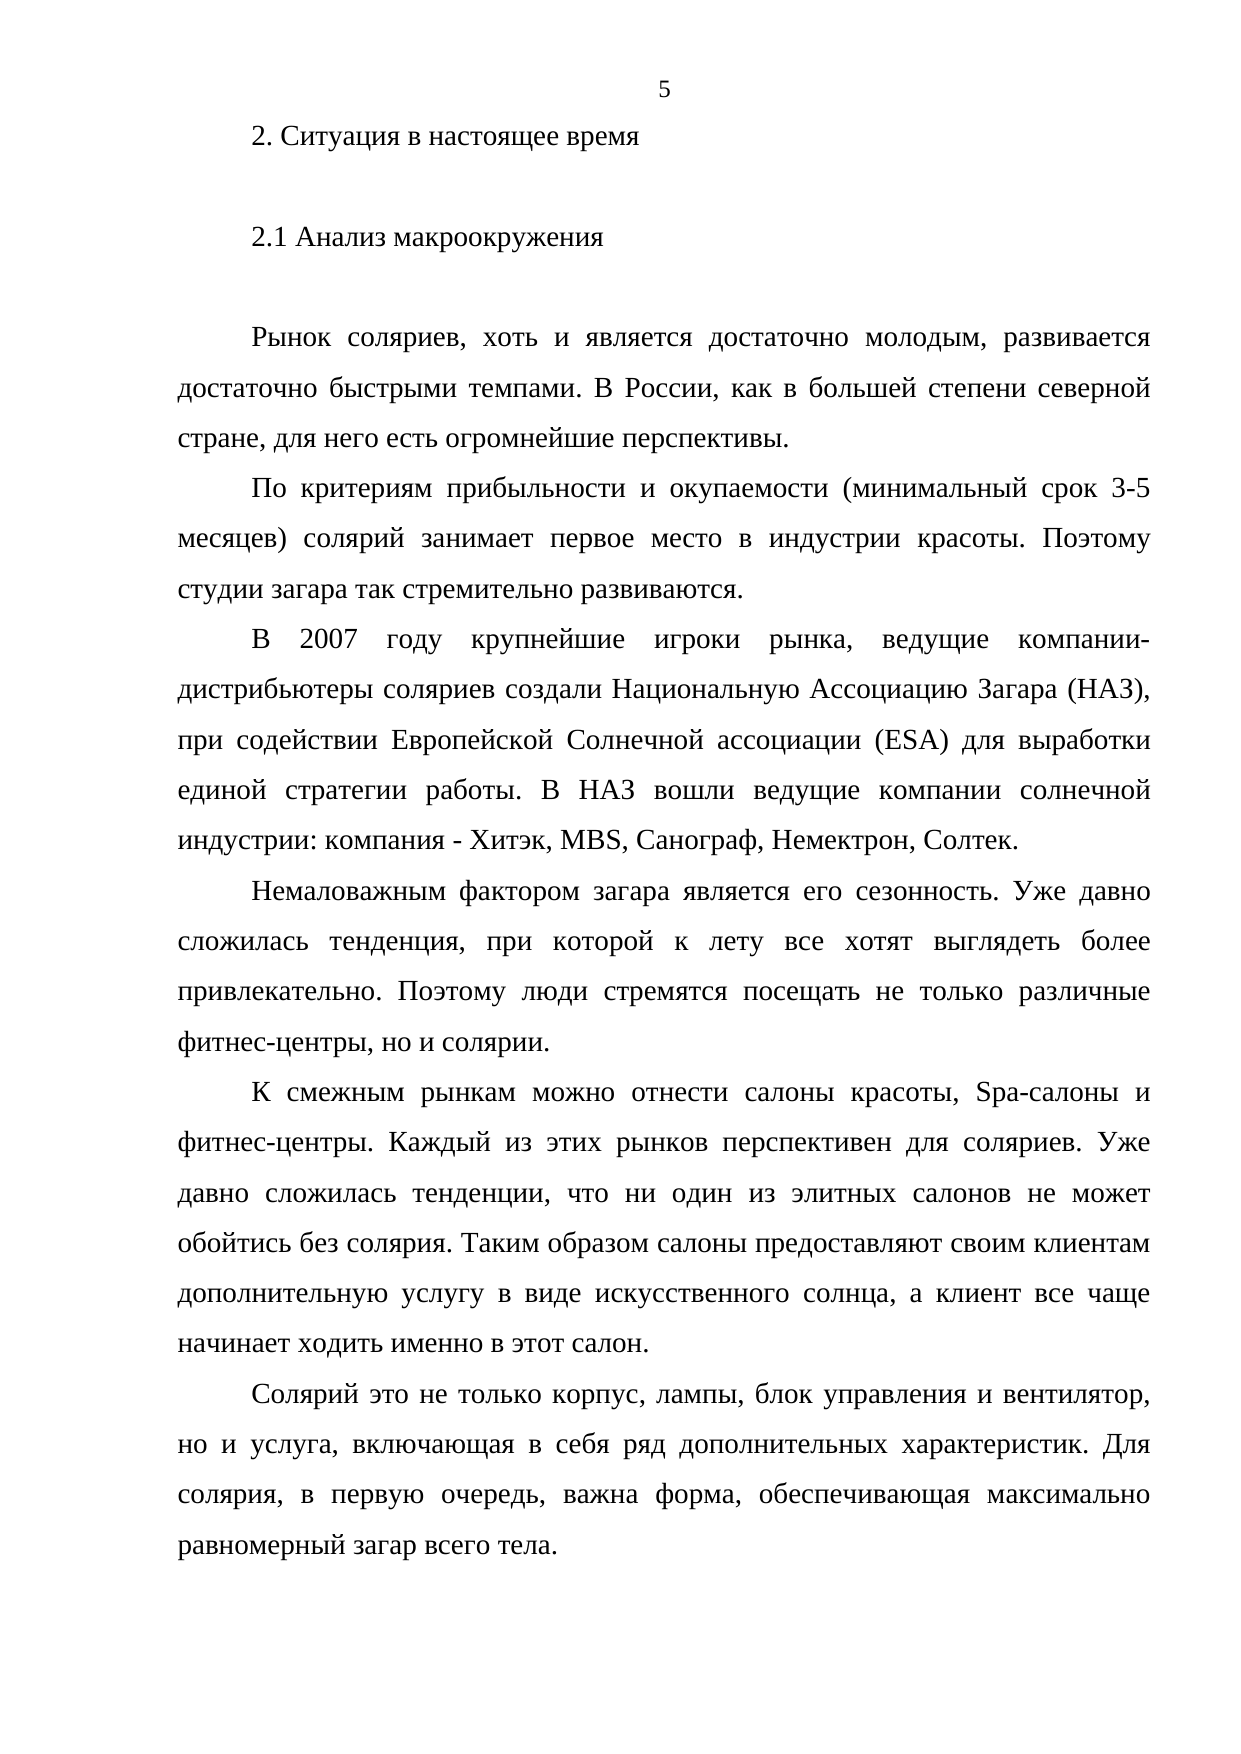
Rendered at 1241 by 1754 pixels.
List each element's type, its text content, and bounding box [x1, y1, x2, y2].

text По критериям прибыльности и окупаемости (минимальный срок 3-5 месяцев) солярий занимает первое место в индустрии красоты. Поэтому студии загара так стремительно развиваются. [177, 470, 1152, 604]
text К смежным рынкам можно отнести салоны красоты, Spa-салоны и фитнес-центры. Каждый из этих рынков перспективен для соляриев. Уже давно сложилась тенденции, что ни один из элитных салонов не может обойтись без солярия. Таким образом салоны предоставляют своим клиентам дополнительную услугу в виде искусственного солнца, а клиент все чаще начинает ходить именно в этот салон. [177, 1074, 1152, 1359]
text Немаловажным фактором загара является его сезонность. Уже давно сложилась тенденция, при которой к лету все хотят выглядеть более привлекательно. Поэтому люди стремятся посещать не только различные фитнес-центры, но и солярии. [177, 873, 1152, 1057]
text Рынок соляриев, хоть и является достаточно молодым, развивается достаточно быстрыми темпами. В России, как в большей степени северной стране, для него есть огромнейшие перспективы. [177, 319, 1152, 453]
text 2. Ситуация в настоящее время [177, 118, 1152, 152]
text В 2007 году крупнейшие игроки рынка, ведущие компании-дистрибьютеры соляриев создали Национальную Ассоциацию Загара (НАЗ), при содействии Европейской Солнечной ассоциации (ESA) для выработки единой стратегии работы. В НАЗ вошли ведущие компании солнечной индустрии: компания - Хитэк, MBS, Санограф, Немектрон, Солтек. [177, 621, 1152, 856]
text 2.1 Анализ макроокружения [177, 219, 1152, 252]
text Солярий это не только корпус, лампы, блок управления и вентилятор, но и услуга, включающая в себя ряд дополнительных характеристик. Для солярия, в первую очередь, важна форма, обеспечивающая максимально равномерный загар всего тела. [177, 1376, 1152, 1560]
